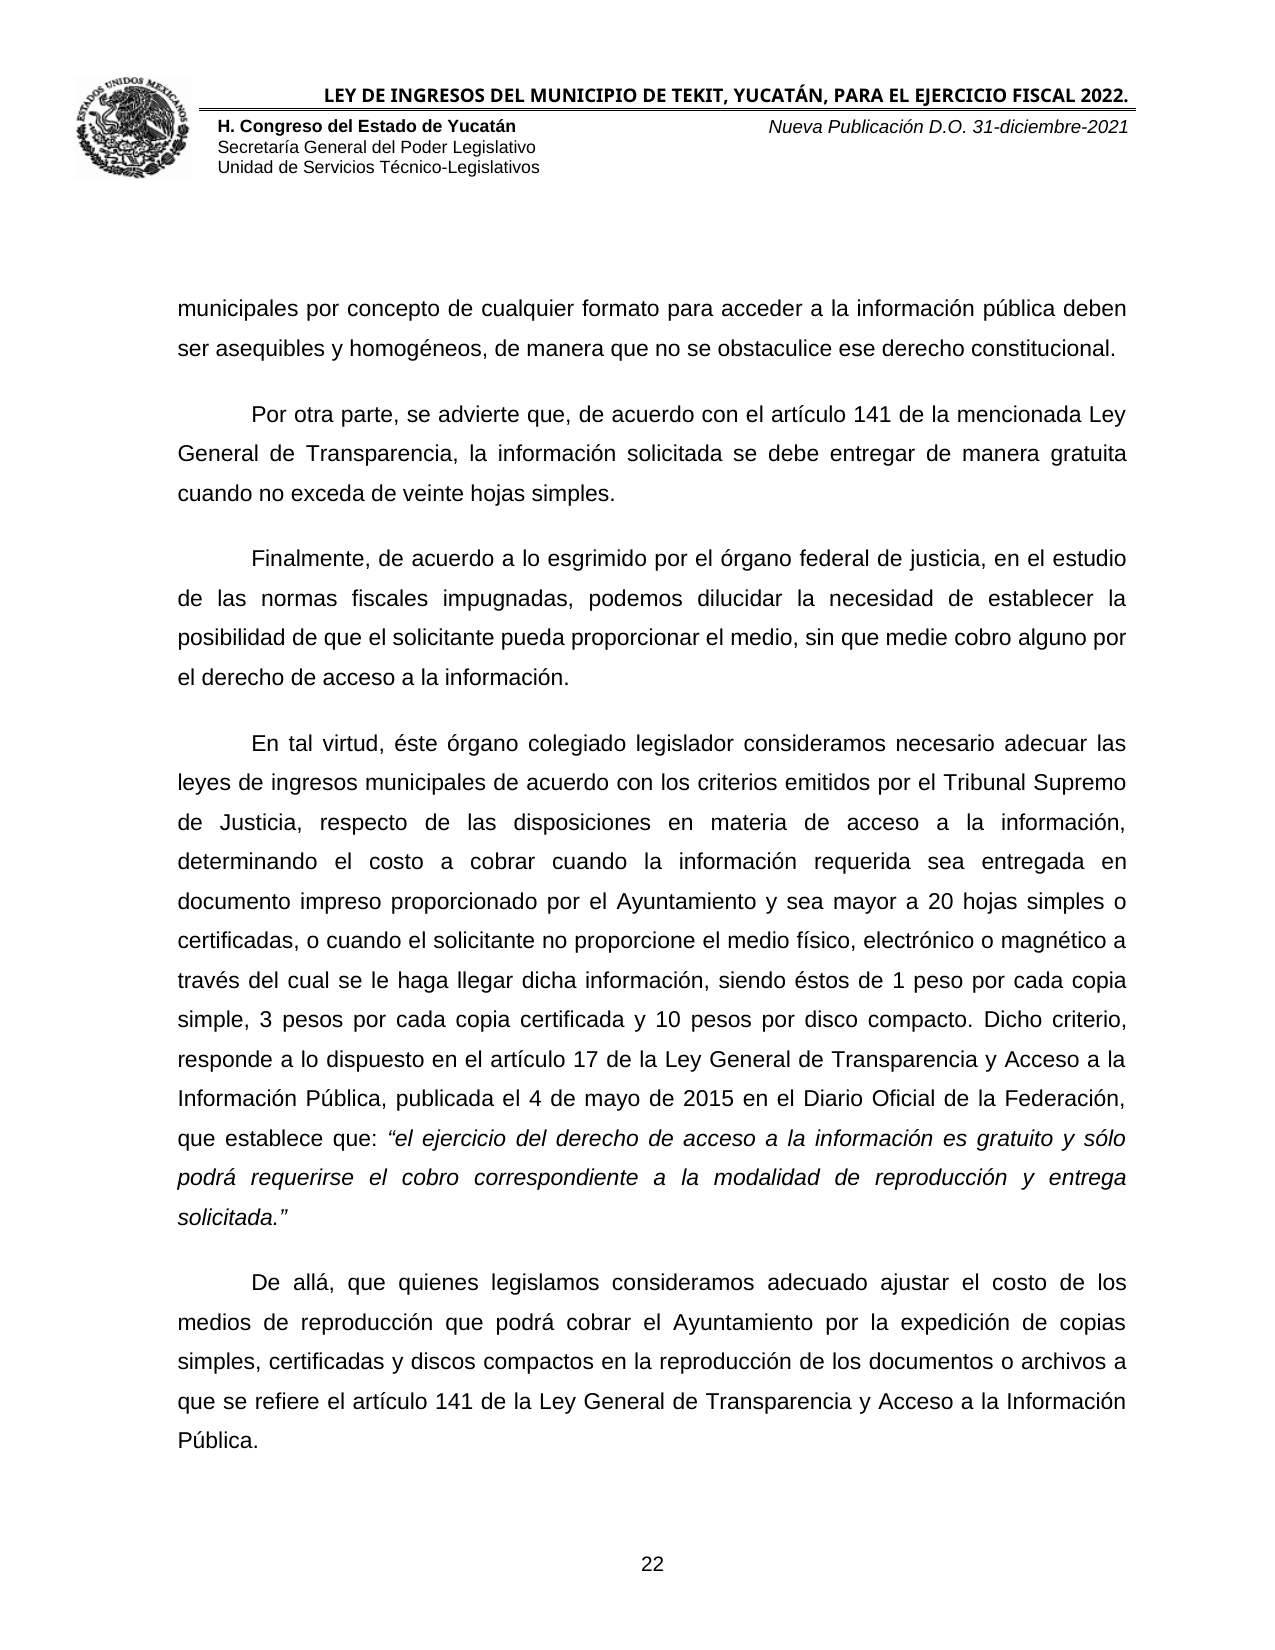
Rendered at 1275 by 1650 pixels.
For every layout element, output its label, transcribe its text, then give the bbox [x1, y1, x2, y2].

text En tal virtud, éste órgano colegiado legislador consideramos necesario adecuar las leyes de ingresos municipales de acuerdo con los criterios emitidos por el Tribunal Supremo de Justicia, respecto de las disposiciones en materia de acceso a la información, determinando el costo a cobrar cuando la información requerida sea entregada en documento impreso proporcionado por el Ayuntamiento y sea mayor a 20 hojas simples o certificadas, o cuando el solicitante no proporcione el medio físico, electrónico o magnético a través del cual se le haga llegar dicha información, siendo éstos de 1 peso por cada copia simple, 3 pesos por cada copia certificada y 10 pesos por disco compacto. Dicho criterio, responde a lo dispuesto en el artículo 17 de la Ley General de Transparencia y Acceso a la Información Pública, publicada el 4 de mayo de 2015 en el Diario Oficial de la Federación, que establece que: “el ejercicio del derecho de acceso a la información es gratuito y sólo podrá requerirse el cobro correspondiente a la modalidad de reproducción y entrega solicitada.” [177, 730, 1127, 1230]
text Por otra parte, se advierte que, de acuerdo con el artículo 141 de la mencionada Ley General de Transparencia, la información solicitada se debe entregar de manera gratuita cuando no exceda de veinte hojas simples. [177, 401, 1127, 506]
text De allá, que quienes legislamos consideramos adecuado ajustar el costo de los medios de reproducción que podrá cobrar el Ayuntamiento por la expedición de copias simples, certificadas y discos compactos en la reproducción de los documentos o archivos a que se refiere el artículo 141 de la Ley General de Transparencia y Acceso a la Información Pública. [177, 1269, 1127, 1453]
text Finalmente, de acuerdo a lo esgrimido por el órgano federal de justicia, en el estudio de las normas fiscales impugnadas, podemos dilucidar la necesidad de establecer la posibilidad de que el solicitante pueda proporcionar el medio, sin que medie cobro alguno por el derecho de acceso a la información. [177, 545, 1127, 690]
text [177, 295, 1127, 361]
